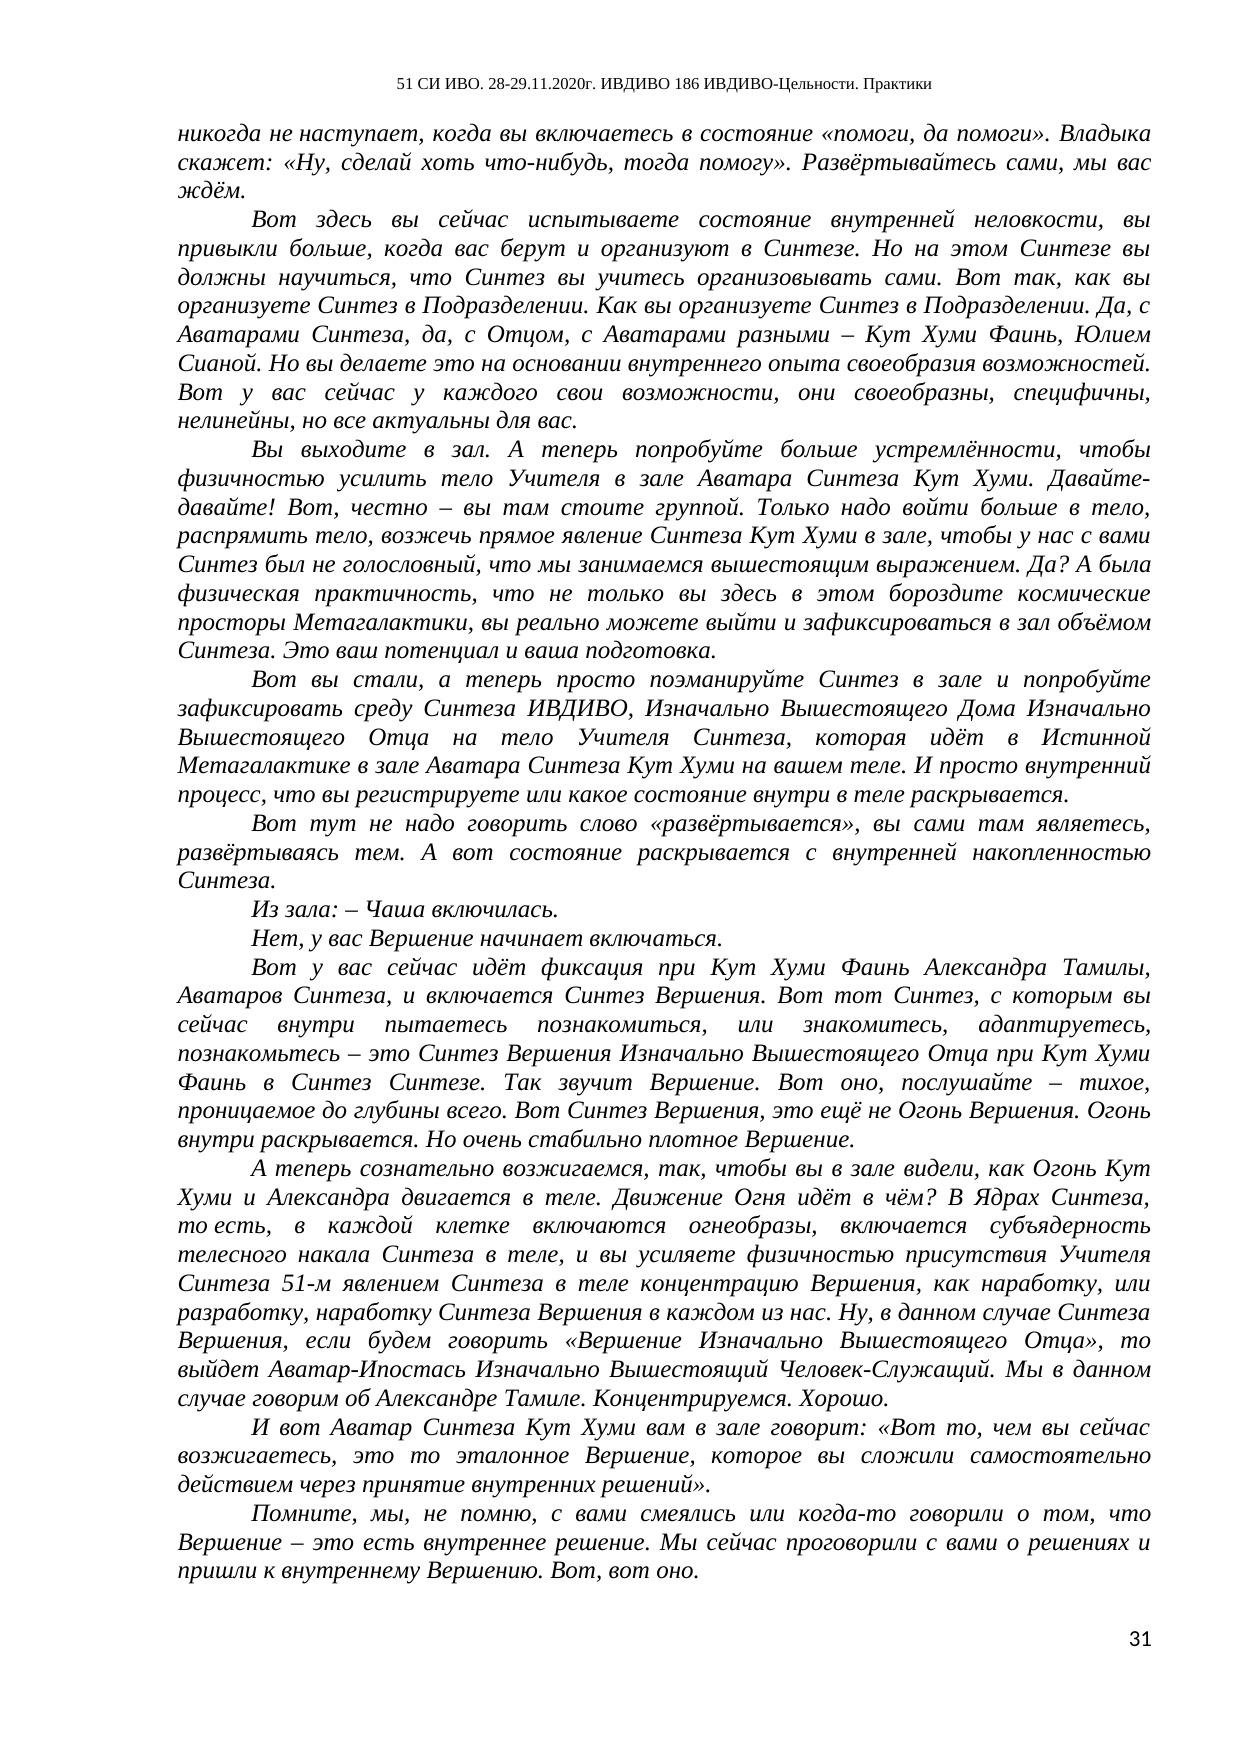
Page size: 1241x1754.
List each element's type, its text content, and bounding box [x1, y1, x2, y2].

text Помните, мы, не помню, с вами смеялись или когда-то говорили о том, что Вершение – это есть внутреннее решение. Мы сейчас проговорили с вами о решениях и пришли к внутреннему Вершению. Вот, вот оно. [177, 1498, 1152, 1584]
text Вот у вас сейчас идёт фиксация при Кут Хуми Фаинь Александра Тамилы, Аватаров Синтеза, и включается Синтез Вершения. Вот тот Синтез, с которым вы сейчас внутри пытаетесь познакомиться, или знакомитесь, адаптируетесь, познакомьтесь – это Синтез Вершения Изначально Вышестоящего Отца при Кут Хуми Фаинь в Синтез Синтезе. Так звучит Вершение. Вот оно, послушайте – тихое, проницаемое до глубины всего. Вот Синтез Вершения, это ещё не Огонь Вершения. Огонь внутри раскрывается. Но очень стабильно плотное Вершение. [177, 952, 1152, 1153]
text Нет, у вас Вершение начинает включаться. [177, 923, 1152, 952]
text Вот здесь вы сейчас испытываете состояние внутренней неловкости, вы привыкли больше, когда вас берут и организуют в Синтезе. Но на этом Синтезе вы должны научиться, что Синтез вы учитесь организовывать сами. Вот так, как вы организуете Синтез в Подразделении. Как вы организуете Синтез в Подразделении. Да, с Аватарами Синтеза, да, с Отцом, с Аватарами разными – Кут Хуми Фаинь, Юлием Сианой. Но вы делаете это на основании внутреннего опыта своеобразия возможностей. Вот у вас сейчас у каждого свои возможности, они своеобразны, специфичны, нелинейны, но все актуальны для вас. [177, 204, 1152, 434]
text Из зала: – Чаша включилась. [177, 894, 1152, 923]
text А теперь сознательно возжигаемся, так, чтобы вы в зале видели, как Огонь Кут Хуми и Александра двигается в теле. Движение Огня идёт в чём? В Ядрах Синтеза, то есть, в каждой клетке включаются огнеобразы, включается субъядерность телесного накала Синтеза в теле, и вы усиляете физичностью присутствия Учителя Синтеза 51-м явлением Синтеза в теле концентрацию Вершения, как наработку, или разработку, наработку Синтеза Вершения в каждом из нас. Ну, в данном случае Синтеза Вершения, если будем говорить «Вершение Изначально Вышестоящего Отца», то выйдет Аватар-Ипостась Изначально Вышестоящий Человек-Служащий. Мы в данном случае говорим об Александре Тамиле. Концентрируемся. Хорошо. [177, 1153, 1152, 1412]
text Вот вы стали, а теперь просто поэманируйте Синтез в зале и попробуйте зафиксировать среду Синтеза ИВДИВО, Изначально Вышестоящего Дома Изначально Вышестоящего Отца на тело Учителя Синтеза, которая идёт в Истинной Метагалактике в зале Аватара Синтеза Кут Хуми на вашем теле. И просто внутренний процесс, что вы регистрируете или какое состояние внутри в теле раскрывается. [177, 664, 1152, 808]
text И вот Аватар Синтеза Кут Хуми вам в зале говорит: «Вот то, чем вы сейчас возжигаетесь, это то эталонное Вершение, которое вы сложили самостоятельно действием через принятие внутренних решений». [177, 1412, 1152, 1498]
text Вот тут не надо говорить слово «развёртывается», вы сами там являетесь, развёртываясь тем. А вот состояние раскрывается с внутренней накопленностью Синтеза. [177, 808, 1152, 894]
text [177, 118, 1152, 204]
text Вы выходите в зал. А теперь попробуйте больше устремлённости, чтобы физичностью усилить тело Учителя в зале Аватара Синтеза Кут Хуми. Давайте-давайте! Вот, честно – вы там стоите группой. Только надо войти больше в тело, распрямить тело, возжечь прямое явление Синтеза Кут Хуми в зале, чтобы у нас с вами Синтез был не голословный, что мы занимаемся вышестоящим выражением. Да? А была физическая практичность, что не только вы здесь в этом бороздите космические просторы Метагалактики, вы реально можете выйти и зафиксироваться в зал объёмом Синтеза. Это ваш потенциал и ваша подготовка. [177, 434, 1152, 664]
